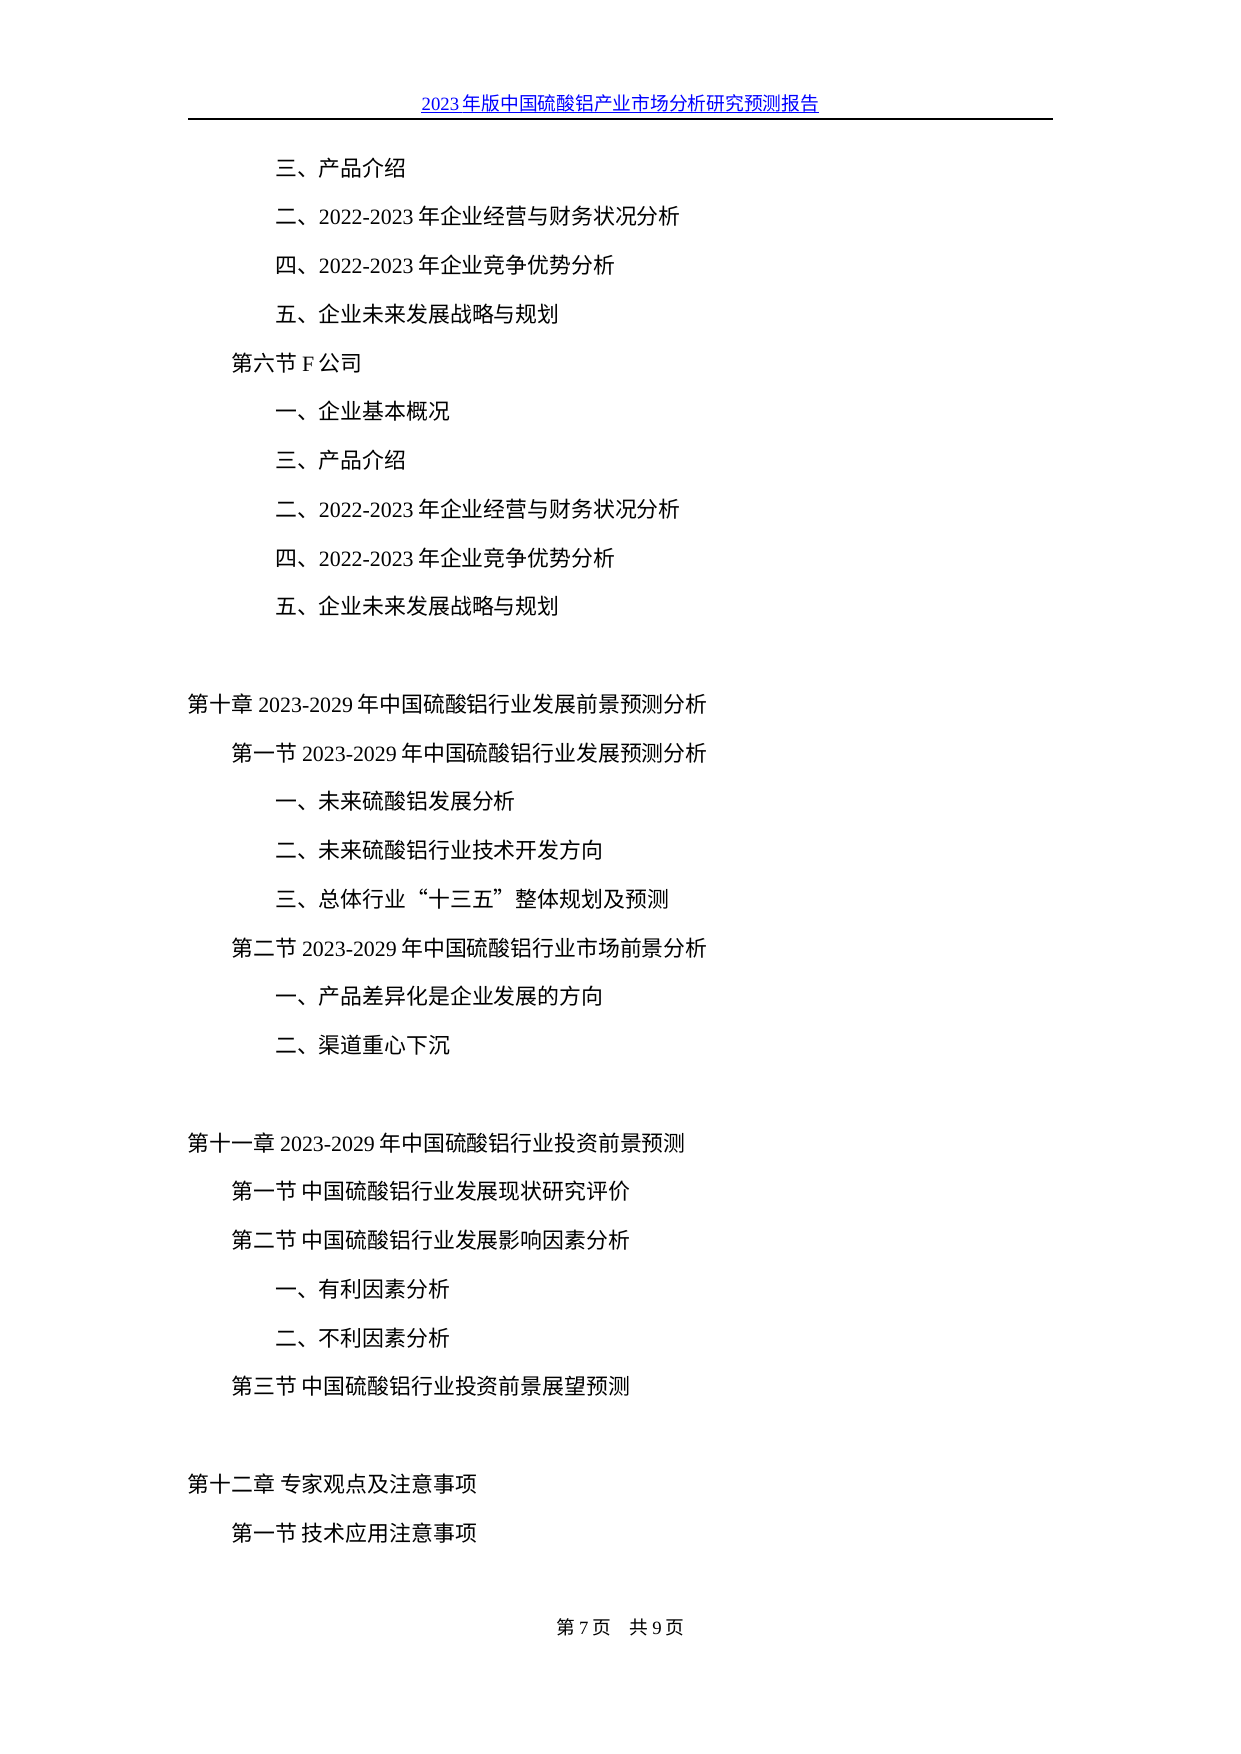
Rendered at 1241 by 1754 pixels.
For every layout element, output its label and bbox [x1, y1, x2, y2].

text [187, 150, 1053, 1548]
